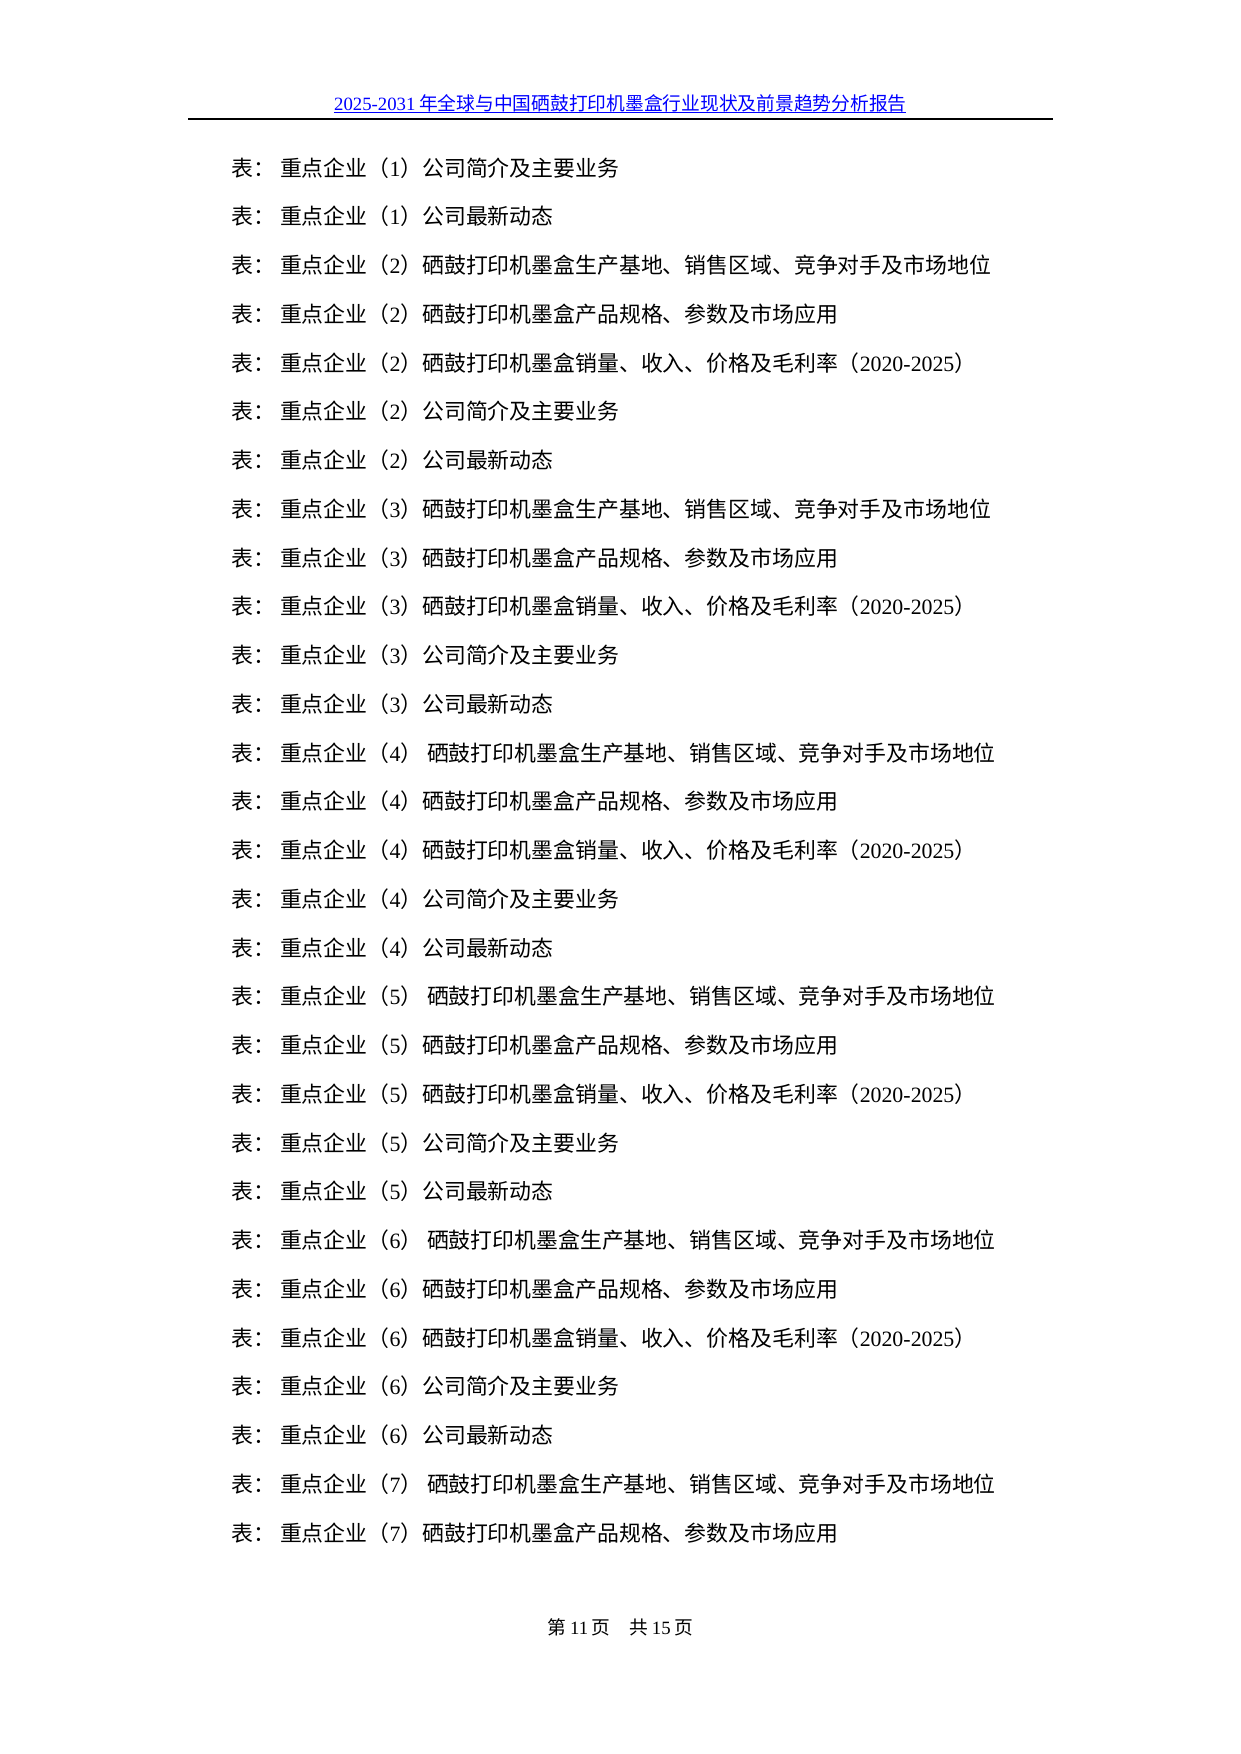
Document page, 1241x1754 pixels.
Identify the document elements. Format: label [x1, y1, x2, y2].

text [187, 150, 1053, 1548]
